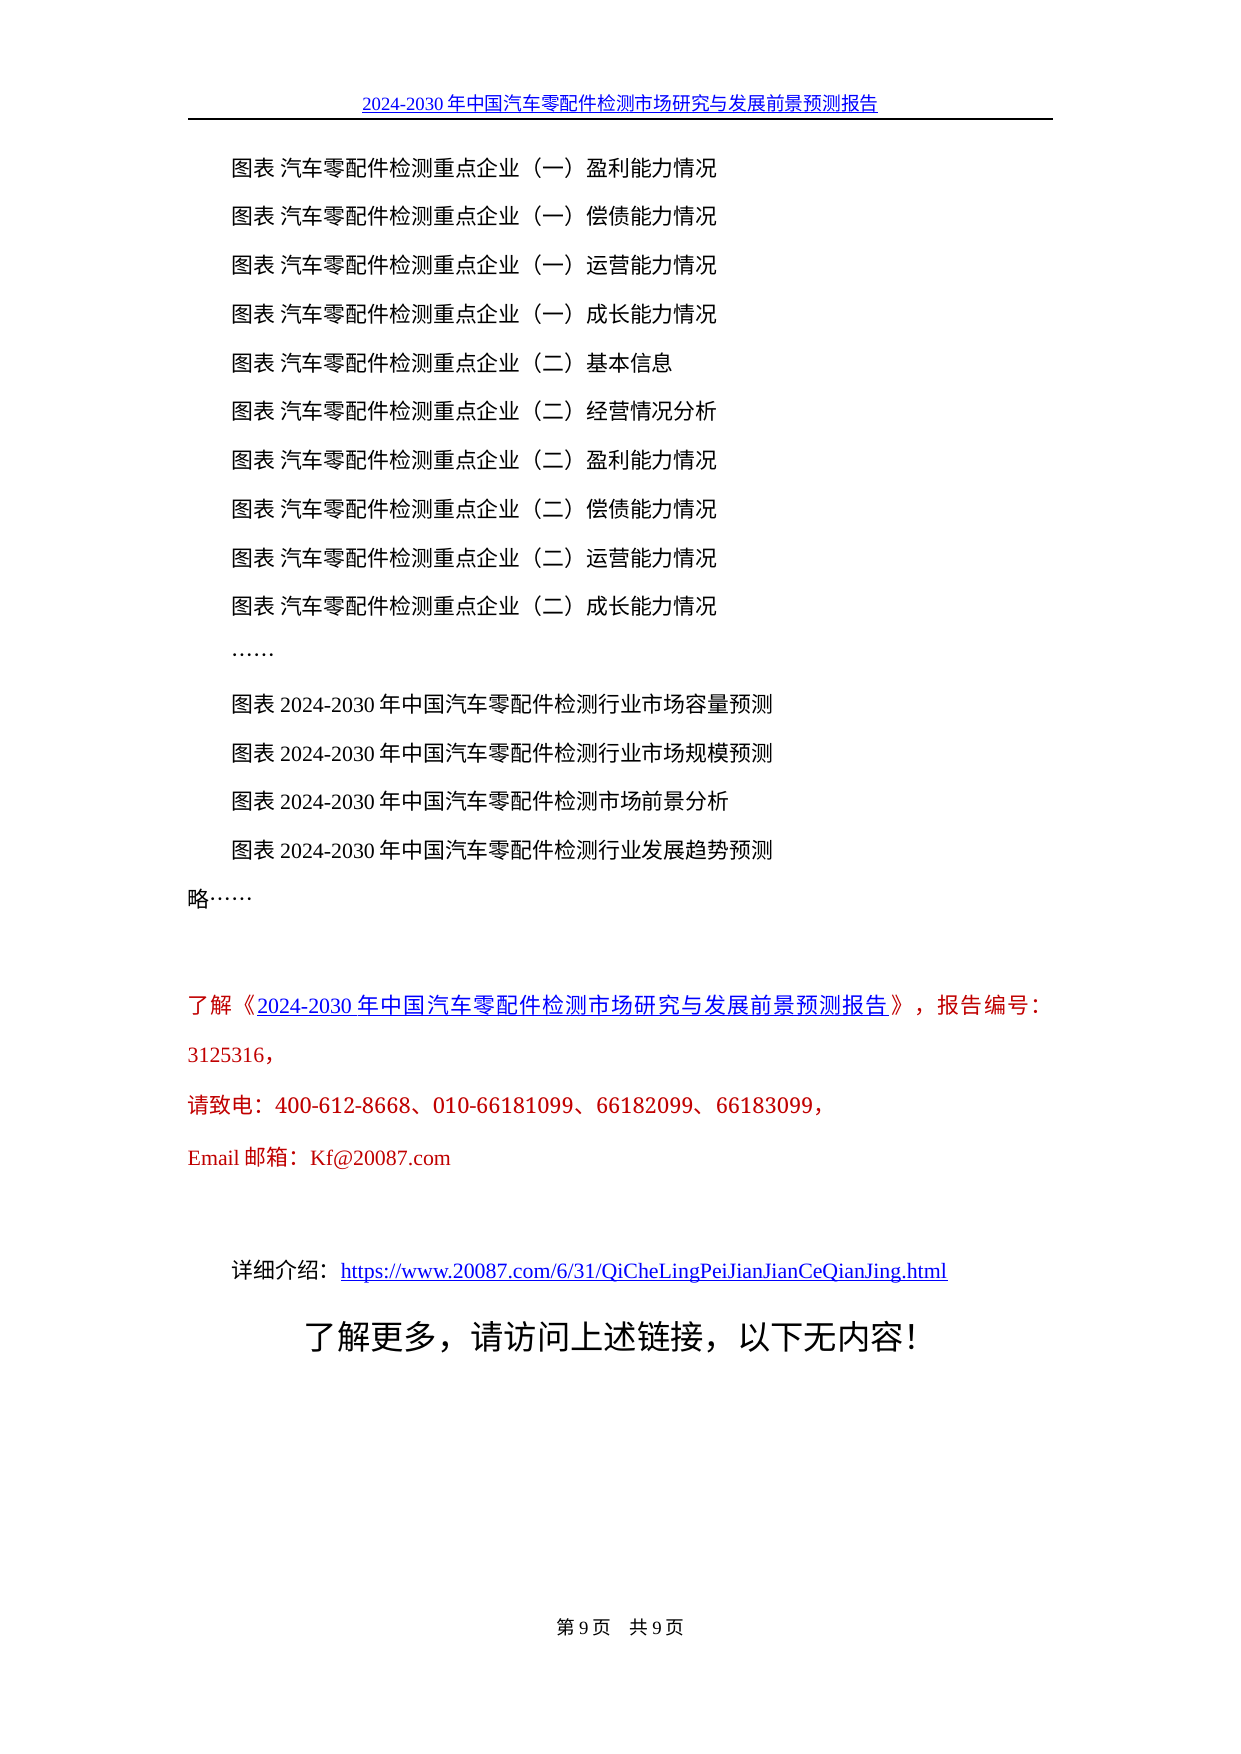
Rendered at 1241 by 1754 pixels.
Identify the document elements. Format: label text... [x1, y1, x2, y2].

title 了解更多，请访问上述链接，以下无内容！ [187, 1303, 1053, 1368]
text 详细介绍：https://www.20087.com/6/31/QiCheLingPeiJianJianCeQianJing.html [187, 1253, 1053, 1285]
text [187, 150, 1053, 914]
text Email邮箱：Kf@20087.com [187, 1140, 1053, 1172]
text 了解《2024-2030年中国汽车零配件检测市场研究与发展前景预测报告》，报告编号：3125316， [187, 988, 1053, 1069]
text 请致电：400-612-8668、010-66181099、66182099、66183099， [187, 1088, 1053, 1121]
